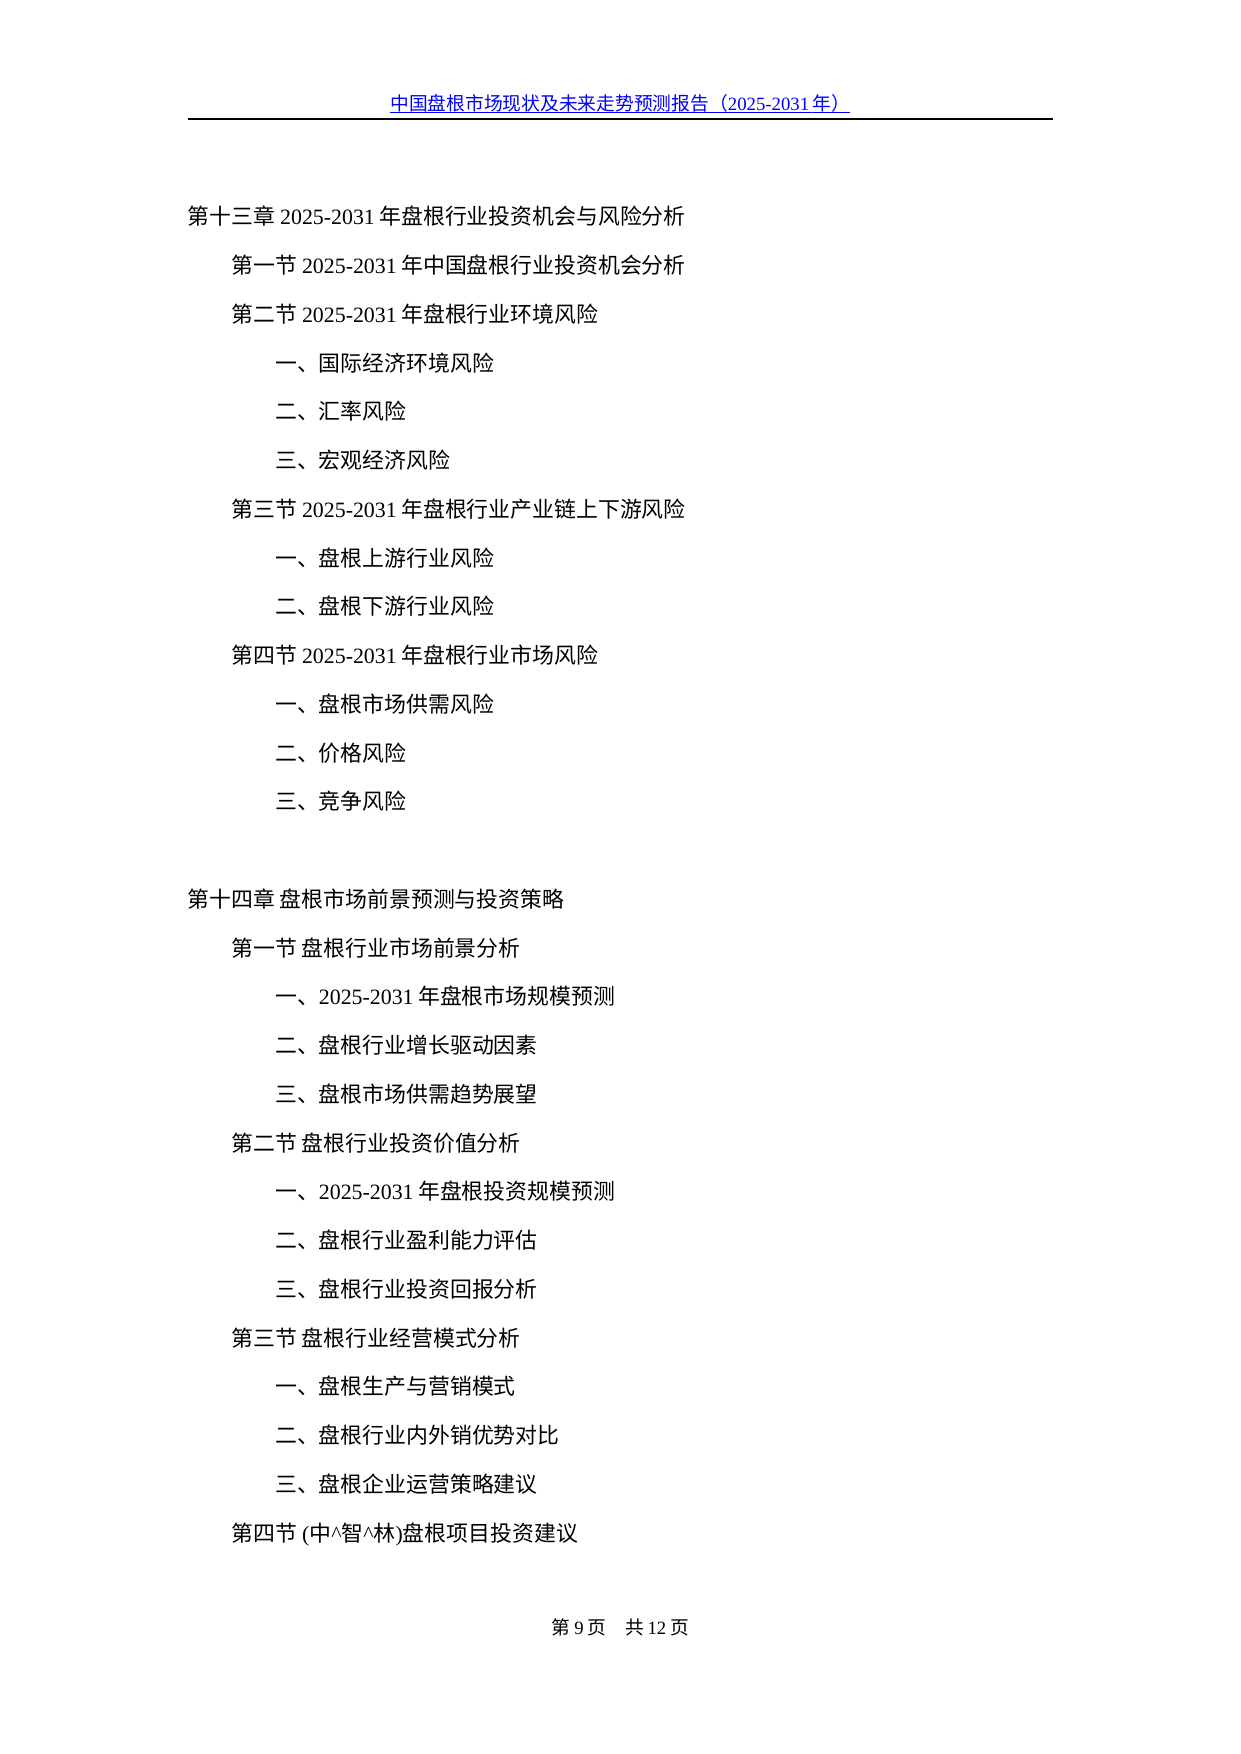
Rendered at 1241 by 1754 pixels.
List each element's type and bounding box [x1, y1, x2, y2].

text [187, 150, 1053, 1548]
